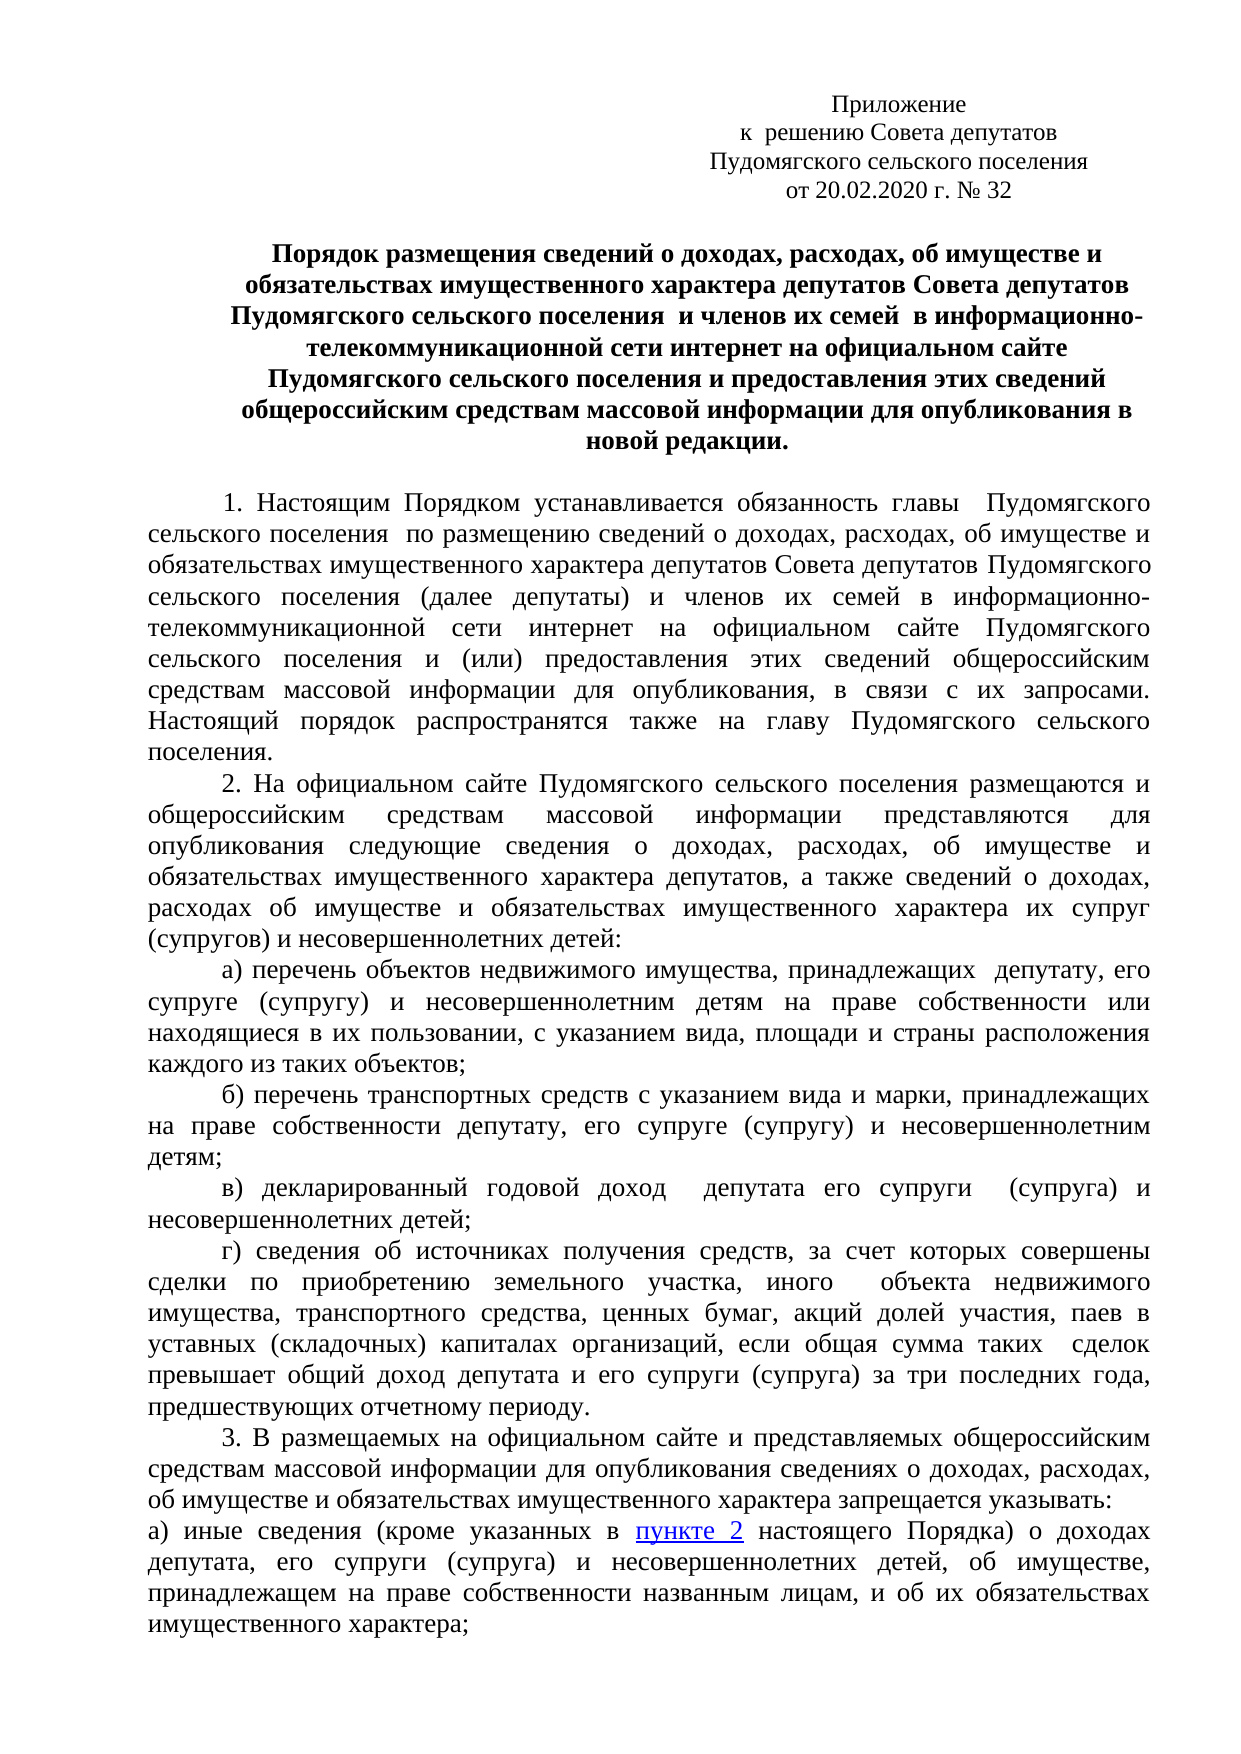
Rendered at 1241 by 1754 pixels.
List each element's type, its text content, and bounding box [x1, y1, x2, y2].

text г) сведения об источниках получения средств, за счет которых совершены сделки по приобретению земельного участка, иного объекта недвижимого имущества, транспортного средства, ценных бумаг, акций долей участия, паев в уставных (складочных) капиталах организаций, если общая сумма таких сделок превышает общий доход депутата и его супруги (супруга) за три последних года, предшествующих отчетному периоду. [148, 1234, 1152, 1421]
text в) декларированный годовой доход депутата его супруги (супруга) и несовершеннолетних детей; [148, 1172, 1152, 1234]
text а) перечень объектов недвижимого имущества, принадлежащих депутату, его супруге (супругу) и несовершеннолетним детям на праве собственности или находящиеся в их пользовании, с указанием вида, площади и страны расположения каждого из таких объектов; [148, 953, 1152, 1078]
text б) перечень транспортных средств с указанием вида и марки, принадлежащих на праве собственности депутату, его супруге (супругу) и несовершеннолетним детям; [148, 1078, 1152, 1172]
list 1. Настоящим Порядком устанавливается обязанность главы Пудомягского сельского поселения по размещению сведений о доходах, расходах, об имуществе и обязательствах имущественного характера депутатов Совета депутатов Пудомягского сельского поселения (далее депутаты) и членов их семей в информационно-телекоммуникационной сети интернет на официальном сайте Пудомягского сельского поселения и (или) предоставления этих сведений общероссийским средствам массовой информации для опубликования, в связи с их запросами. Настоящий порядок распространятся также на главу Пудомягского сельского поселения. [148, 486, 1152, 767]
text 2. На официальном сайте Пудомягского сельского поселения размещаются и общероссийским средствам массовой информации представляются для опубликования следующие сведения о доходах, расходах, об имуществе и обязательствах имущественного характера депутатов, а также сведений о доходах, расходах об имуществе и обязательствах имущественного характера их супруг (супругов) и несовершеннолетних детей: [148, 767, 1152, 953]
text 3. В размещаемых на официальном сайте и представляемых общероссийским средствам массовой информации для опубликования сведениях о доходах, расходах, об имуществе и обязательствах имущественного характера запрещается указывать: [148, 1421, 1152, 1514]
table_header Приложение к решению Совета депутатов Пудомягского сельского поселения от 20.02.2020 г. № 32 [665, 89, 1133, 204]
list Порядок размещения сведений о доходах, расходах, об имуществе и обязательствах имущественного характера депутатов Совета депутатов Пудомягского сельского поселения и членов их семей в информационно-телекоммуникационной сети интернет на официальном сайте Пудомягского сельского поселения и предоставления этих сведений общероссийским средствам массовой информации для опубликования в новой редакции. [223, 237, 1152, 455]
text а) иные сведения (кроме указанных в пункте 2 настоящего Порядка) о доходах депутата, его супруги (супруга) и несовершеннолетних детей, об имуществе, принадлежащем на праве собственности названным лицам, и об их обязательствах имущественного характера; [148, 1514, 1152, 1639]
